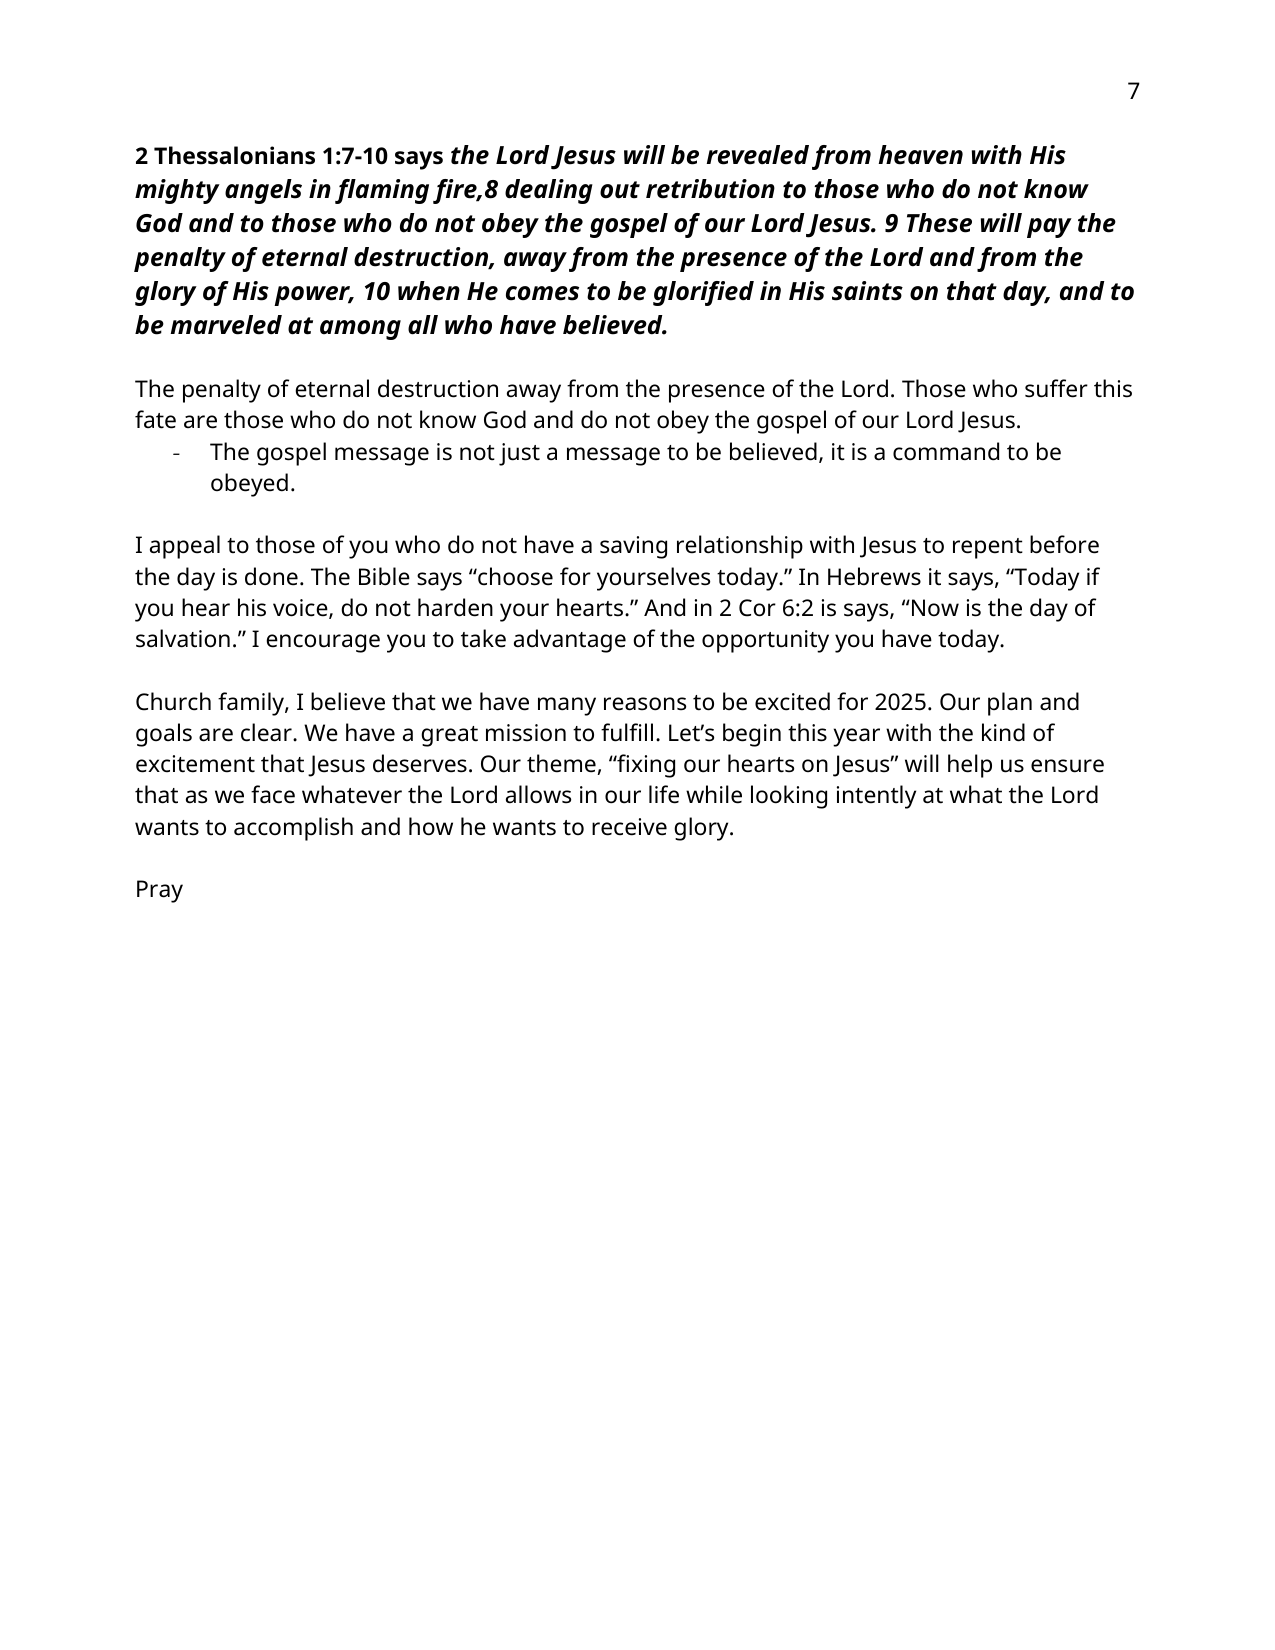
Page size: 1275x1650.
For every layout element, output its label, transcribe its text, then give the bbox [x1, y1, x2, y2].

text 2 Thessalonians 1:7-10 says the Lord Jesus will be revealed from heaven with His mighty angels in flaming fire,8 dealing out retribution to those who do not know God and to those who do not obey the gospel of our Lord Jesus. 9 These will pay the penalty of eternal destruction, away from the presence of the Lord and from the glory of His power, 10 when He comes to be glorified in His saints on that day, and to be marveled at among all who have believed. [135, 137, 1140, 342]
text Pray [135, 873, 1140, 904]
text I appeal to those of you who do not have a saving relationship with Jesus to repent before the day is done. The Bible says “choose for yourselves today.” In Hebrews it says, “Today if you hear his voice, do not harden your hearts.” And in 2 Cor 6:2 is says, “Now is the day of salvation.” I encourage you to take advantage of the opportunity you have today. [135, 529, 1140, 654]
text Church family, I believe that we have many reasons to be excited for 2025. Our plan and goals are clear. We have a great mission to fulfill. Let’s begin this year with the kind of excitement that Jesus deserves. Our theme, “fixing our hearts on Jesus” will help us ensure that as we face whatever the Lord allows in our life while looking intently at what the Lord wants to accomplish and how he wants to receive glory. [135, 686, 1140, 842]
list The gospel message is not just a message to be believed, it is a command to be obeyed. [172, 436, 1140, 498]
text The penalty of eternal destruction away from the presence of the Lord. Those who suffer this fate are those who do not know God and do not obey the gospel of our Lord Jesus. [135, 373, 1140, 436]
